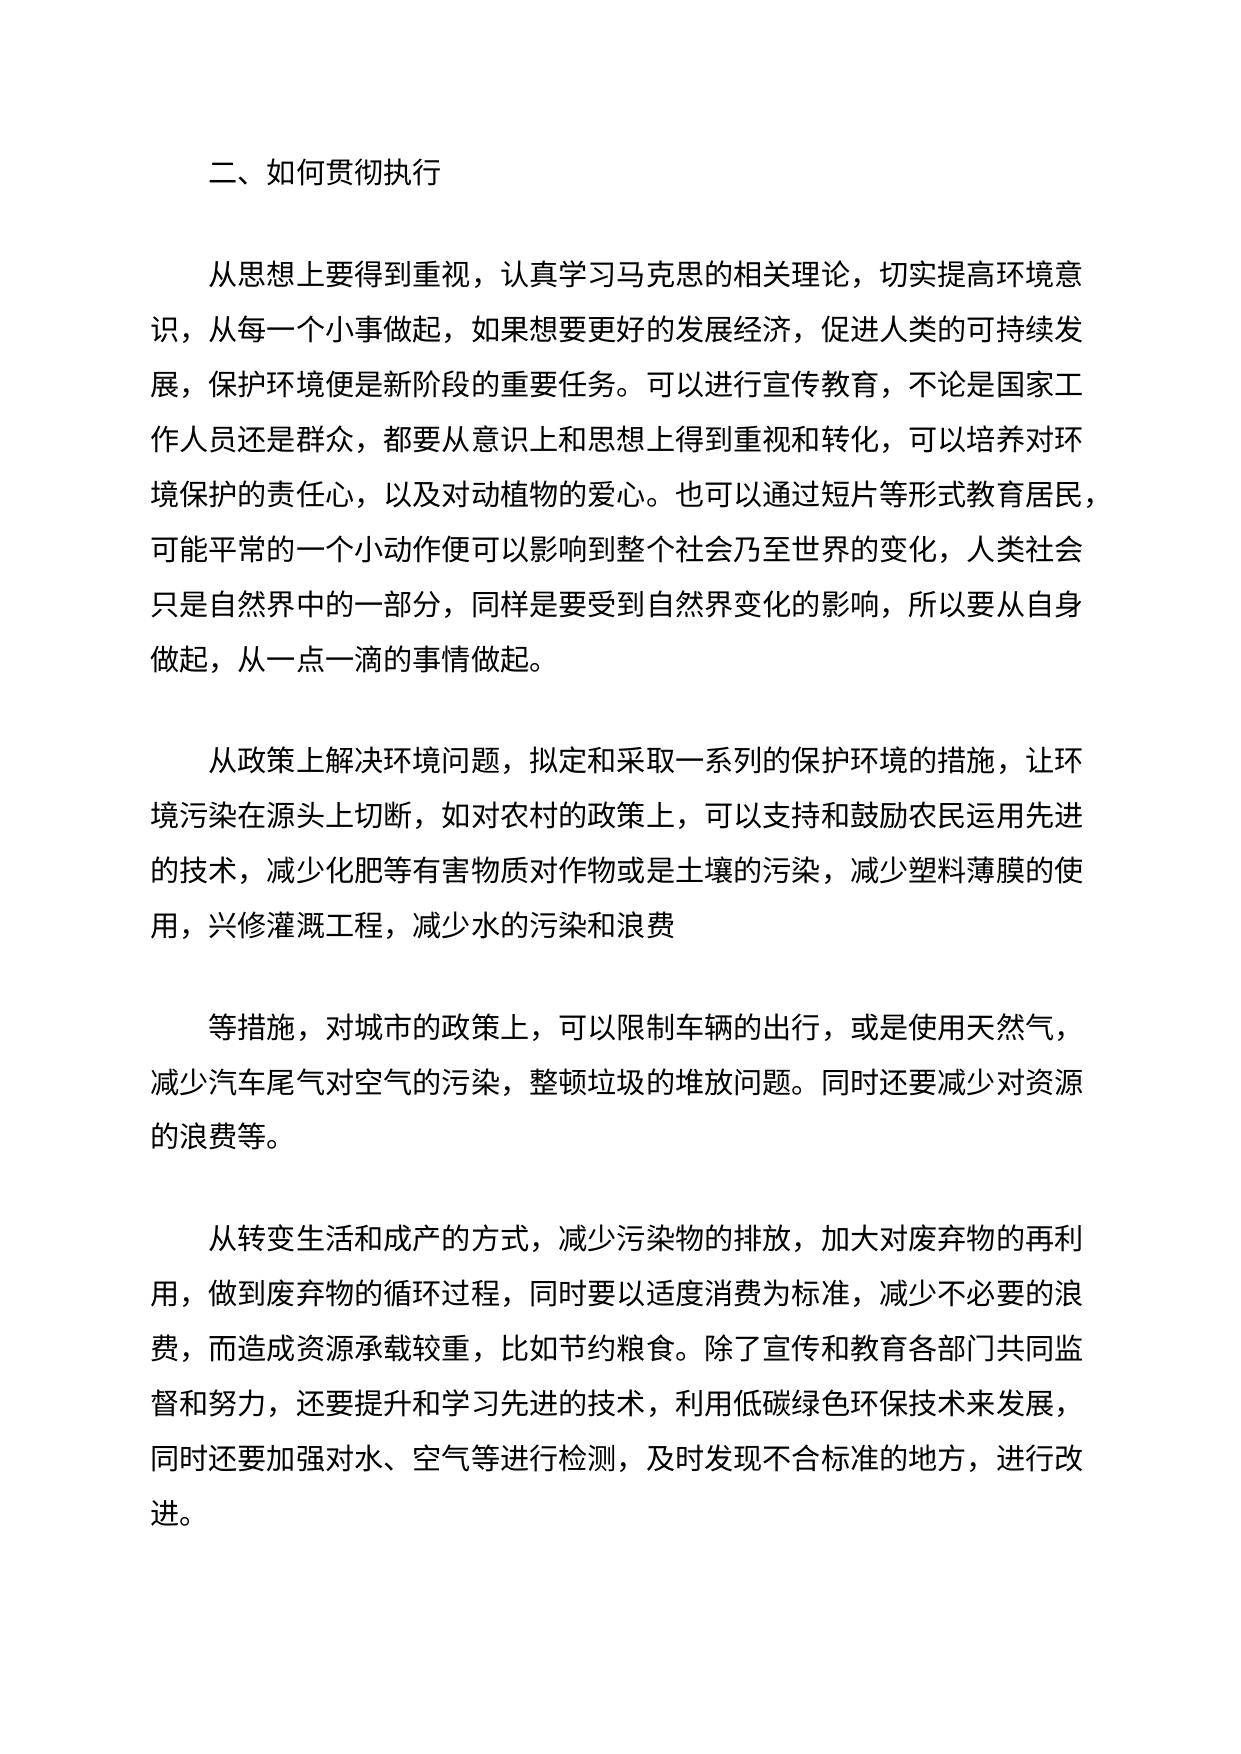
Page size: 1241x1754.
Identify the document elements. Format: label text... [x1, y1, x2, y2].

text 二、如何贯彻执行 [150, 150, 1090, 192]
text 从思想上要得到重视，认真学习马克思的相关理论，切实提高环境意识，从每一个小事做起，如果想要更好的发展经济，促进人类的可持续发展，保护环境便是新阶段的重要任务。可以进行宣传教育，不论是国家工作人员还是群众，都要从意识上和思想上得到重视和转化，可以培养对环境保护的责任心，以及对动植物的爱心。也可以通过短片等形式教育居民，可能平常的一个小动作便可以影响到整个社会乃至世界的变化，人类社会只是自然界中的一部分，同样是要受到自然界变化的影响，所以要从自身做起，从一点一滴的事情做起。 [150, 252, 1090, 678]
text 等措施，对城市的政策上，可以限制车辆的出行，或是使用天然气，减少汽车尾气对空气的污染，整顿垃圾的堆放问题。同时还要减少对资源的浪费等。 [150, 1004, 1090, 1156]
text 从转变生活和成产的方式，减少污染物的排放，加大对废弃物的再利用，做到废弃物的循环过程，同时要以适度消费为标准，减少不必要的浪费，而造成资源承载较重，比如节约粮食。除了宣传和教育各部门共同监督和努力，还要提升和学习先进的技术，利用低碳绿色环保技术来发展，同时还要加强对水、空气等进行检测，及时发现不合标准的地方，进行改进。 [150, 1216, 1090, 1533]
text 从政策上解决环境问题，拟定和采取一系列的保护环境的措施，让环境污染在源头上切断，如对农村的政策上，可以支持和鼓励农民运用先进的技术，减少化肥等有害物质对作物或是土壤的污染，减少塑料薄膜的使用，兴修灌溉工程，减少水的污染和浪费 [150, 738, 1090, 945]
